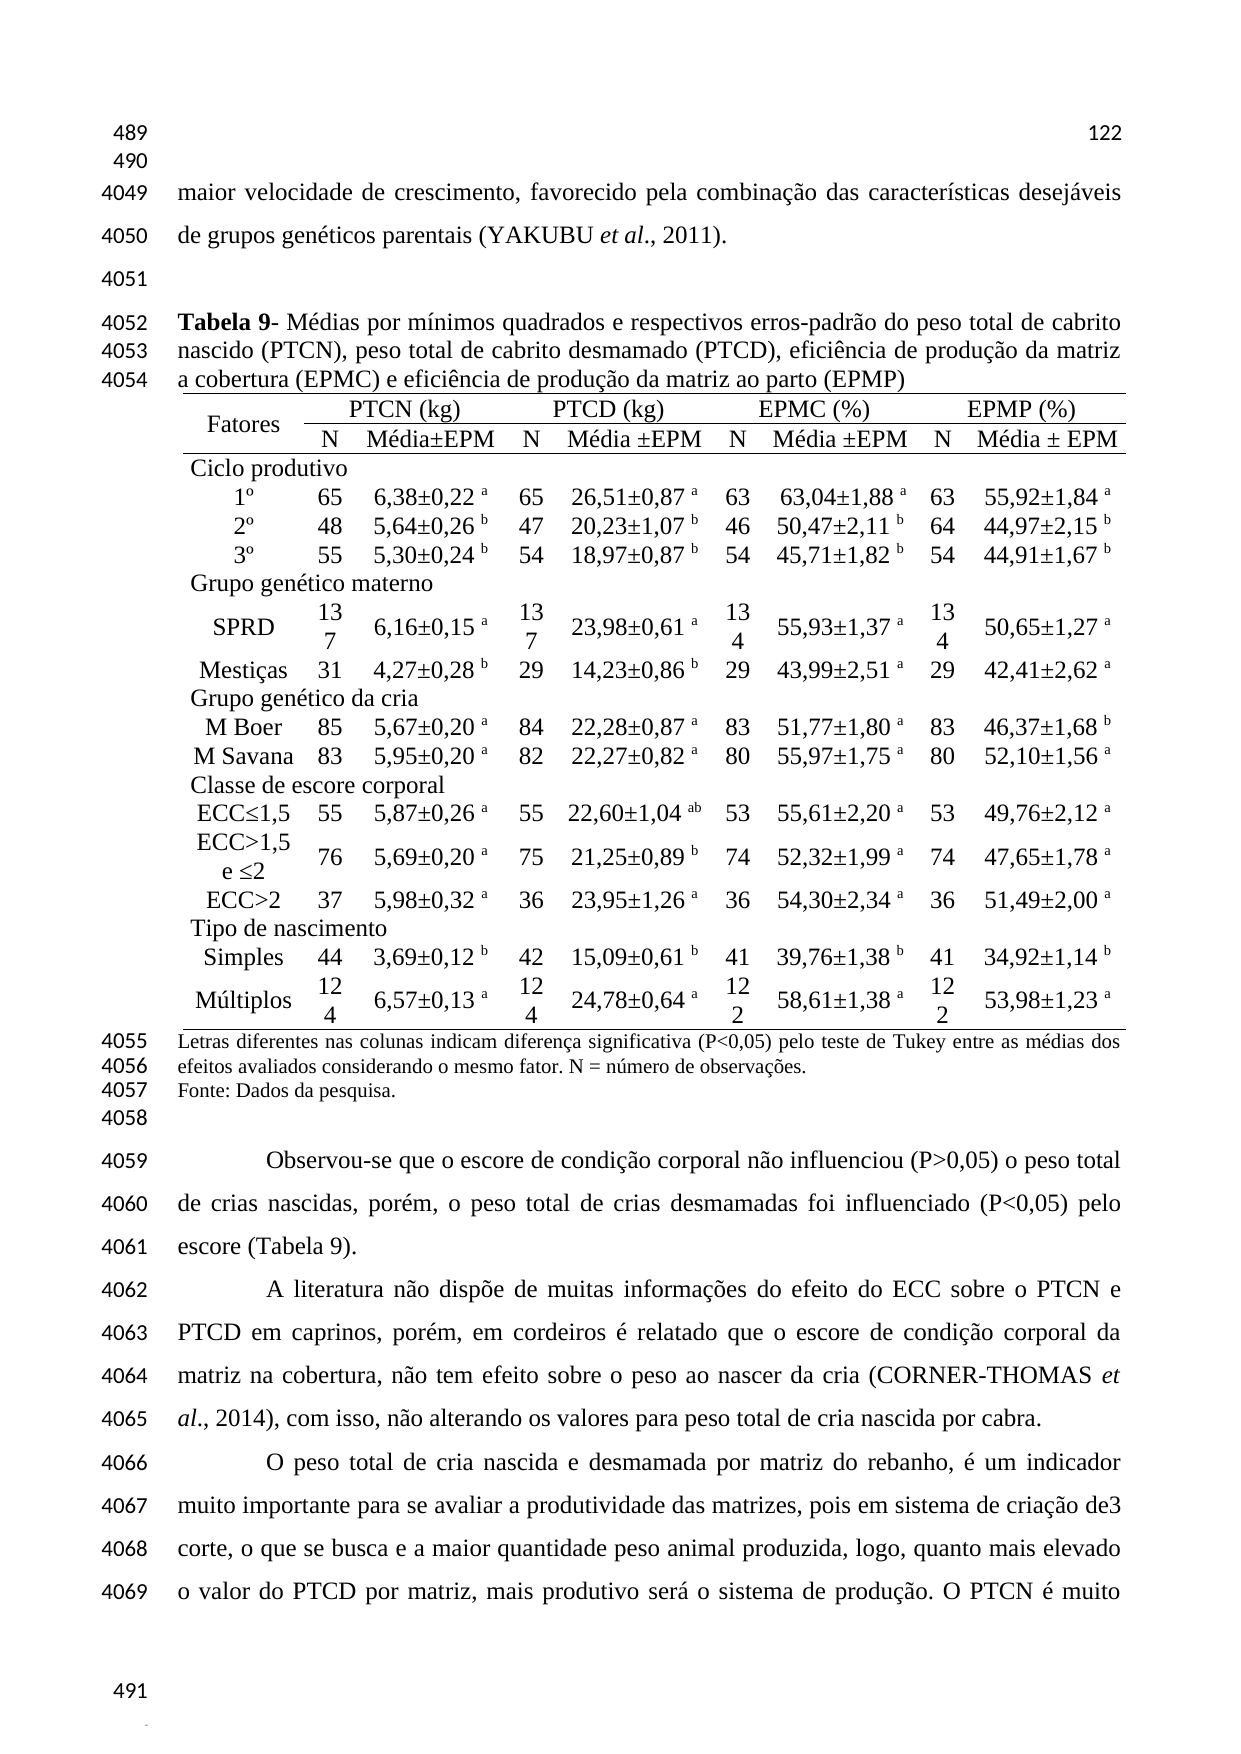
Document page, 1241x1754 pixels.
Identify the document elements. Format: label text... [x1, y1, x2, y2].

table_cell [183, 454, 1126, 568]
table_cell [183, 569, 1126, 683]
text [177, 177, 1122, 249]
text Fonte: Dados da pesquisa. [177, 1078, 1122, 1102]
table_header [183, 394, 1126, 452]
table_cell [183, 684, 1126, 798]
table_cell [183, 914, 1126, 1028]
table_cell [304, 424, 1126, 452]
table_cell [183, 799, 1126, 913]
text A literatura não dispõe de muitas informações do efeito do ECC sobre o PTCN e PTCD em caprinos, porém, em cordeiros é relatado que o escore de condição corporal da matriz na cobertura, não tem efeito sobre o peso ao nascer da cria (CORNER-THOMAS et al., 2014), com isso, não alterando os valores para peso total de cria nascida por cabra. [177, 1274, 1122, 1432]
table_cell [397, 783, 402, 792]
text Tabela 9- Médias por mínimos quadrados e respectivos erros-padrão do peso total de cabrito nascido (PTCN), peso total de cabrito desmamado (PTCD), eficiência de produção da matriz a cobertura (EPMC) e eficiência de produção da matriz ao parto (EPMP) [177, 307, 1122, 393]
text Observou-se que o escore de condição corporal não influenciou (P>0,05) o peso total de crias nascidas, porém, o peso total de crias desmamadas foi influenciado (P<0,05) pelo escore (Tabela 9). [177, 1145, 1122, 1260]
text Letras diferentes nas colunas indicam diferença significativa (P<0,05) pelo teste de Tukey entre as médias dos efeitos avaliados considerando o mesmo fator. N = número de observações. [177, 1029, 1122, 1078]
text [177, 1447, 1122, 1605]
